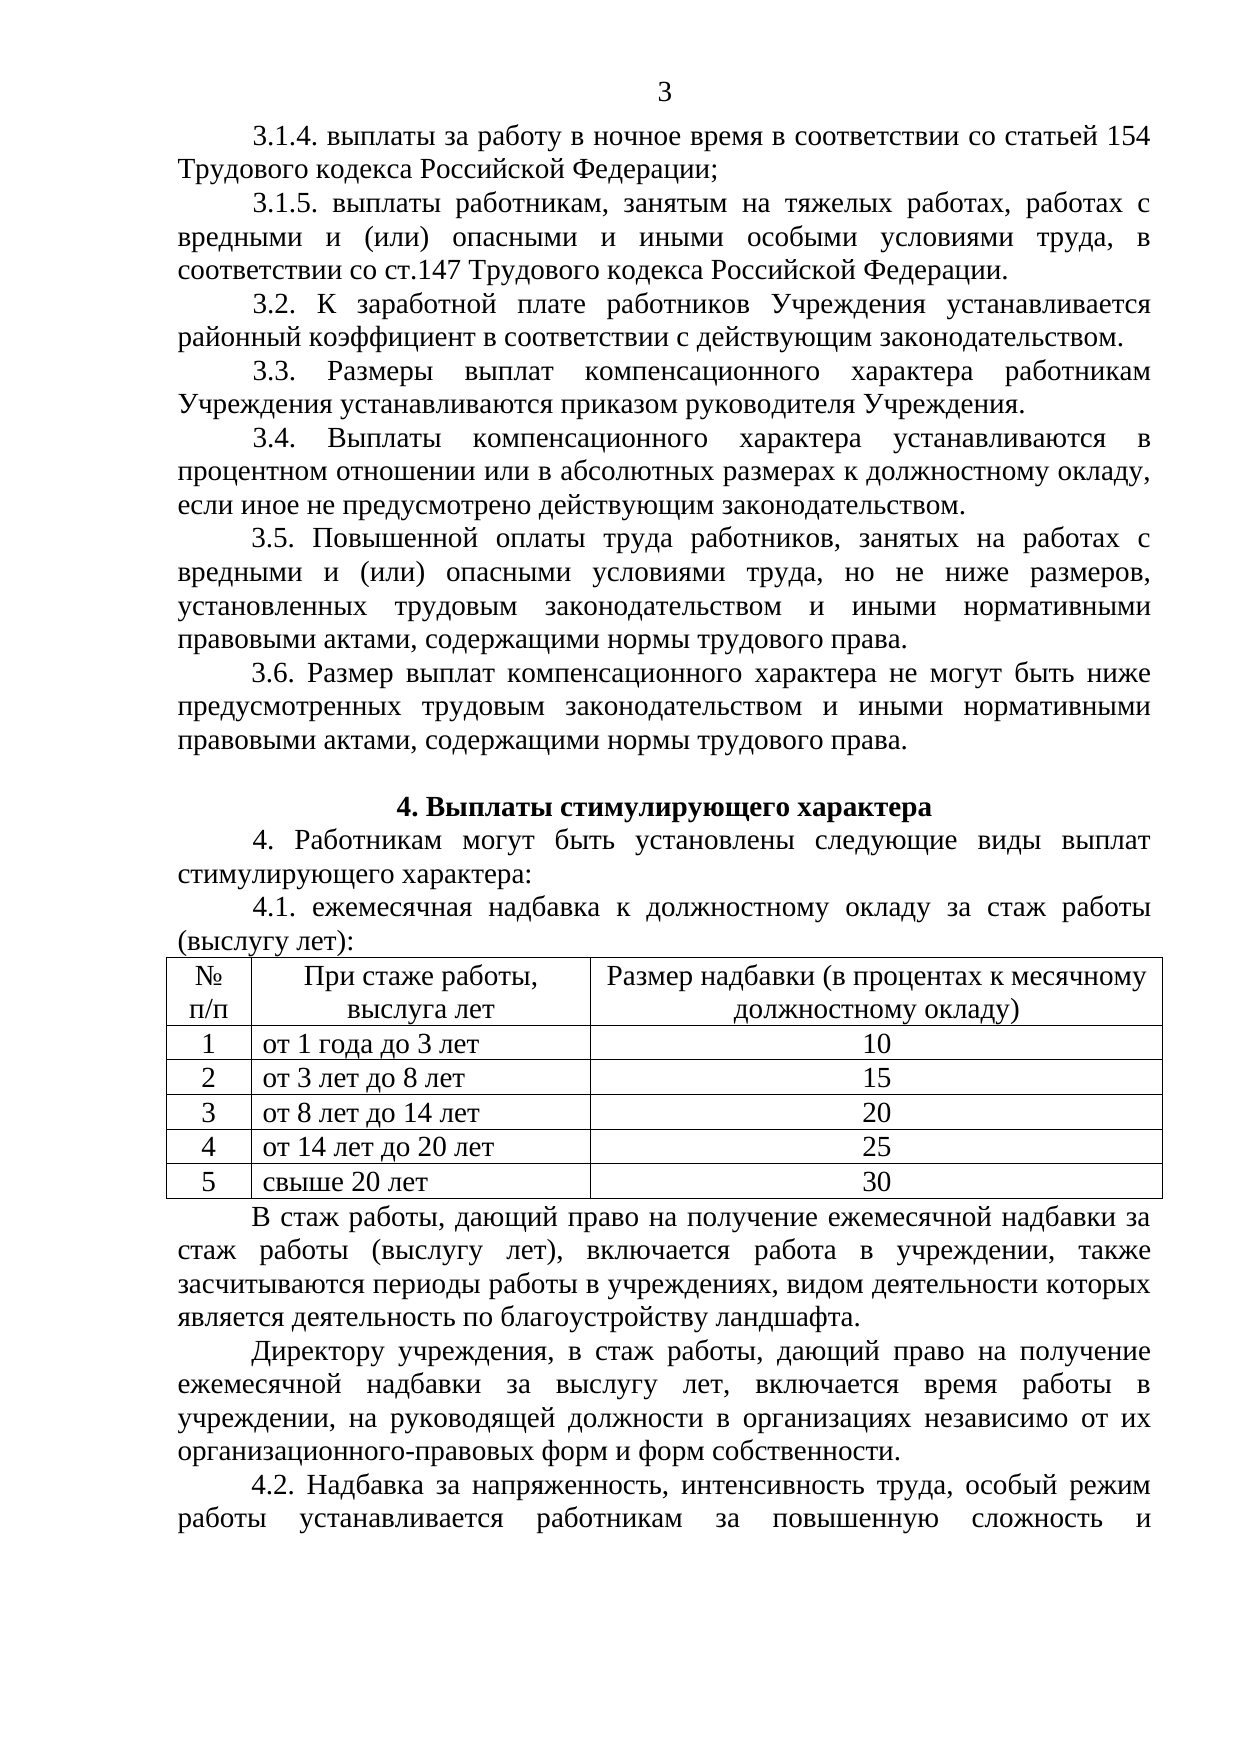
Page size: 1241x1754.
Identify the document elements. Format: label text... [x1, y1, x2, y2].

table_header При стаже работы, выслуга лет [252, 958, 590, 1025]
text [177, 1467, 1152, 1534]
text 3.3. Размеры выплат компенсационного характера работникам Учреждения устанавливаются приказом руководителя Учреждения. [177, 353, 1152, 420]
table_header Размер надбавки (в процентах к месячному должностному окладу) [591, 958, 1162, 1025]
text 4.1. ежемесячная надбавка к должностному окладу за стаж работы (выслугу лет): [177, 889, 1152, 957]
text 3.1.5. выплаты работникам, занятым на тяжелых работах, работах с вредными и (или) опасными и иными особыми условиями труда, в соответствии со ст.147 Трудового кодекса Российской Федерации. [177, 185, 1152, 286]
text Директору учреждения, в стаж работы, дающий право на получение ежемесячной надбавки за выслугу лет, включается время работы в учреждении, на руководящей должности в организациях независимо от их организационного-правовых форм и форм собственности. [177, 1333, 1152, 1467]
table_cell 30 [591, 1164, 1162, 1198]
table_header № п/п [167, 958, 251, 1025]
table_cell свыше 20 лет [252, 1164, 590, 1198]
text 3.6. Размер выплат компенсационного характера не могут быть ниже предусмотренных трудовым законодательством и иными нормативными правовыми актами, содержащими нормы трудового права. [177, 655, 1152, 755]
text В стаж работы, дающий право на получение ежемесячной надбавки за стаж работы (выслугу лет), включается работа в учреждении, также засчитываются периоды работы в учреждениях, видом деятельности которых является деятельность по благоустройству ландшафта. [177, 1199, 1152, 1333]
text 3.2. К заработной плате работников Учреждения устанавливается районный коэффициент в соответствии с действующим законодательством. [177, 286, 1152, 353]
table_cell 15 [591, 1060, 1162, 1094]
text 3.5. Повышенной оплаты труда работников, занятых на работах с вредными и (или) опасными условиями труда, но не ниже размеров, установленных трудовым законодательством и иными нормативными правовыми актами, содержащими нормы трудового права. [177, 521, 1152, 655]
table_cell 4 [167, 1130, 251, 1163]
table_cell 5 [167, 1164, 251, 1198]
table_cell 10 [591, 1026, 1162, 1059]
table_cell от 3 лет до 8 лет [252, 1060, 590, 1094]
table_cell от 8 лет до 14 лет [252, 1095, 590, 1128]
table_cell 20 [591, 1095, 1162, 1128]
text 3.4. Выплаты компенсационного характера устанавливаются в процентном отношении или в абсолютных размерах к должностному окладу, если иное не предусмотрено действующим законодательством. [177, 420, 1152, 521]
table_cell от 1 года до 3 лет [252, 1026, 590, 1059]
text 4. Работникам могут быть установлены следующие виды выплат стимулирующего характера: [177, 822, 1152, 889]
table_cell 3 [167, 1095, 251, 1128]
text 4. Выплаты стимулирующего характера [177, 789, 1152, 822]
table_cell от 14 лет до 20 лет [252, 1130, 590, 1163]
table_cell 25 [591, 1130, 1162, 1163]
text 3.1.4. выплаты за работу в ночное время в соответствии со статьей 154 Трудового кодекса Российской Федерации; [177, 118, 1152, 185]
table_cell 1 [167, 1026, 251, 1059]
table_cell 2 [167, 1060, 251, 1094]
